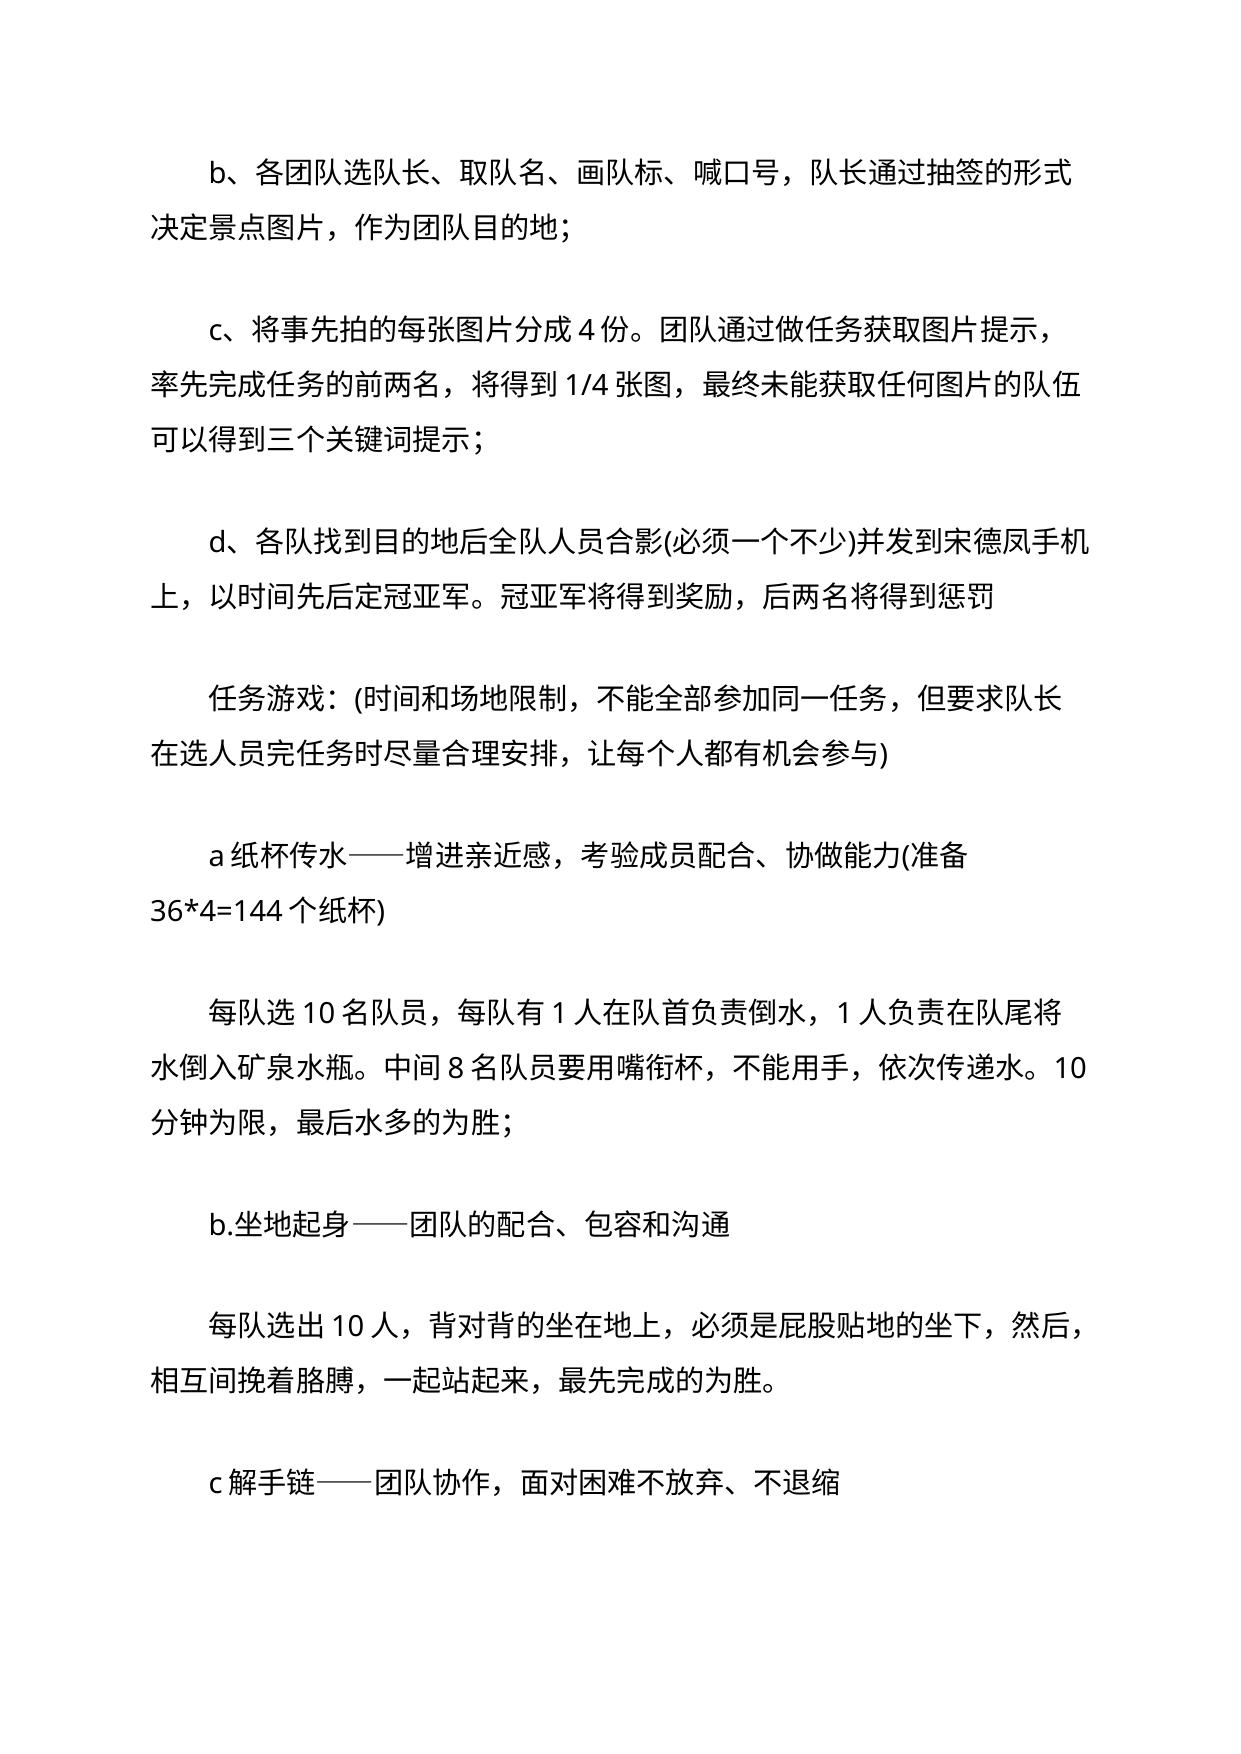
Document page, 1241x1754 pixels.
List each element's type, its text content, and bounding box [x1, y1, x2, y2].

text 任务游戏：(时间和场地限制，不能全部参加同一任务，但要求队长在选人员完任务时尽量合理安排，让每个人都有机会参与) [150, 675, 1090, 773]
text b、各团队选队长、取队名、画队标、喊口号，队长通过抽签的形式决定景点图片，作为团队目的地； [150, 150, 1090, 247]
text 每队选10名队员，每队有1人在队首负责倒水，1人负责在队尾将水倒入矿泉水瓶。中间8名队员要用嘴衔杯，不能用手，依次传递水。10分钟为限，最后水多的为胜； [150, 989, 1090, 1142]
text b.坐地起身——团队的配合、包容和沟通 [150, 1201, 1090, 1243]
text c解手链——团队协作，面对困难不放弃、不退缩 [150, 1460, 1090, 1502]
text a纸杯传水——增进亲近感，考验成员配合、协做能力(准备36*4=144个纸杯) [150, 832, 1090, 930]
text d、各队找到目的地后全队人员合影(必须一个不少)并发到宋德凤手机上，以时间先后定冠亚军。冠亚军将得到奖励，后两名将得到惩罚 [150, 518, 1090, 616]
text c、将事先拍的每张图片分成4份。团队通过做任务获取图片提示，率先完成任务的前两名，将得到1/4张图，最终未能获取任何图片的队伍可以得到三个关键词提示； [150, 307, 1090, 459]
text 每队选出10人，背对背的坐在地上，必须是屁股贴地的坐下，然后，相互间挽着胳膊，一起站起来，最先完成的为胜。 [150, 1303, 1090, 1400]
